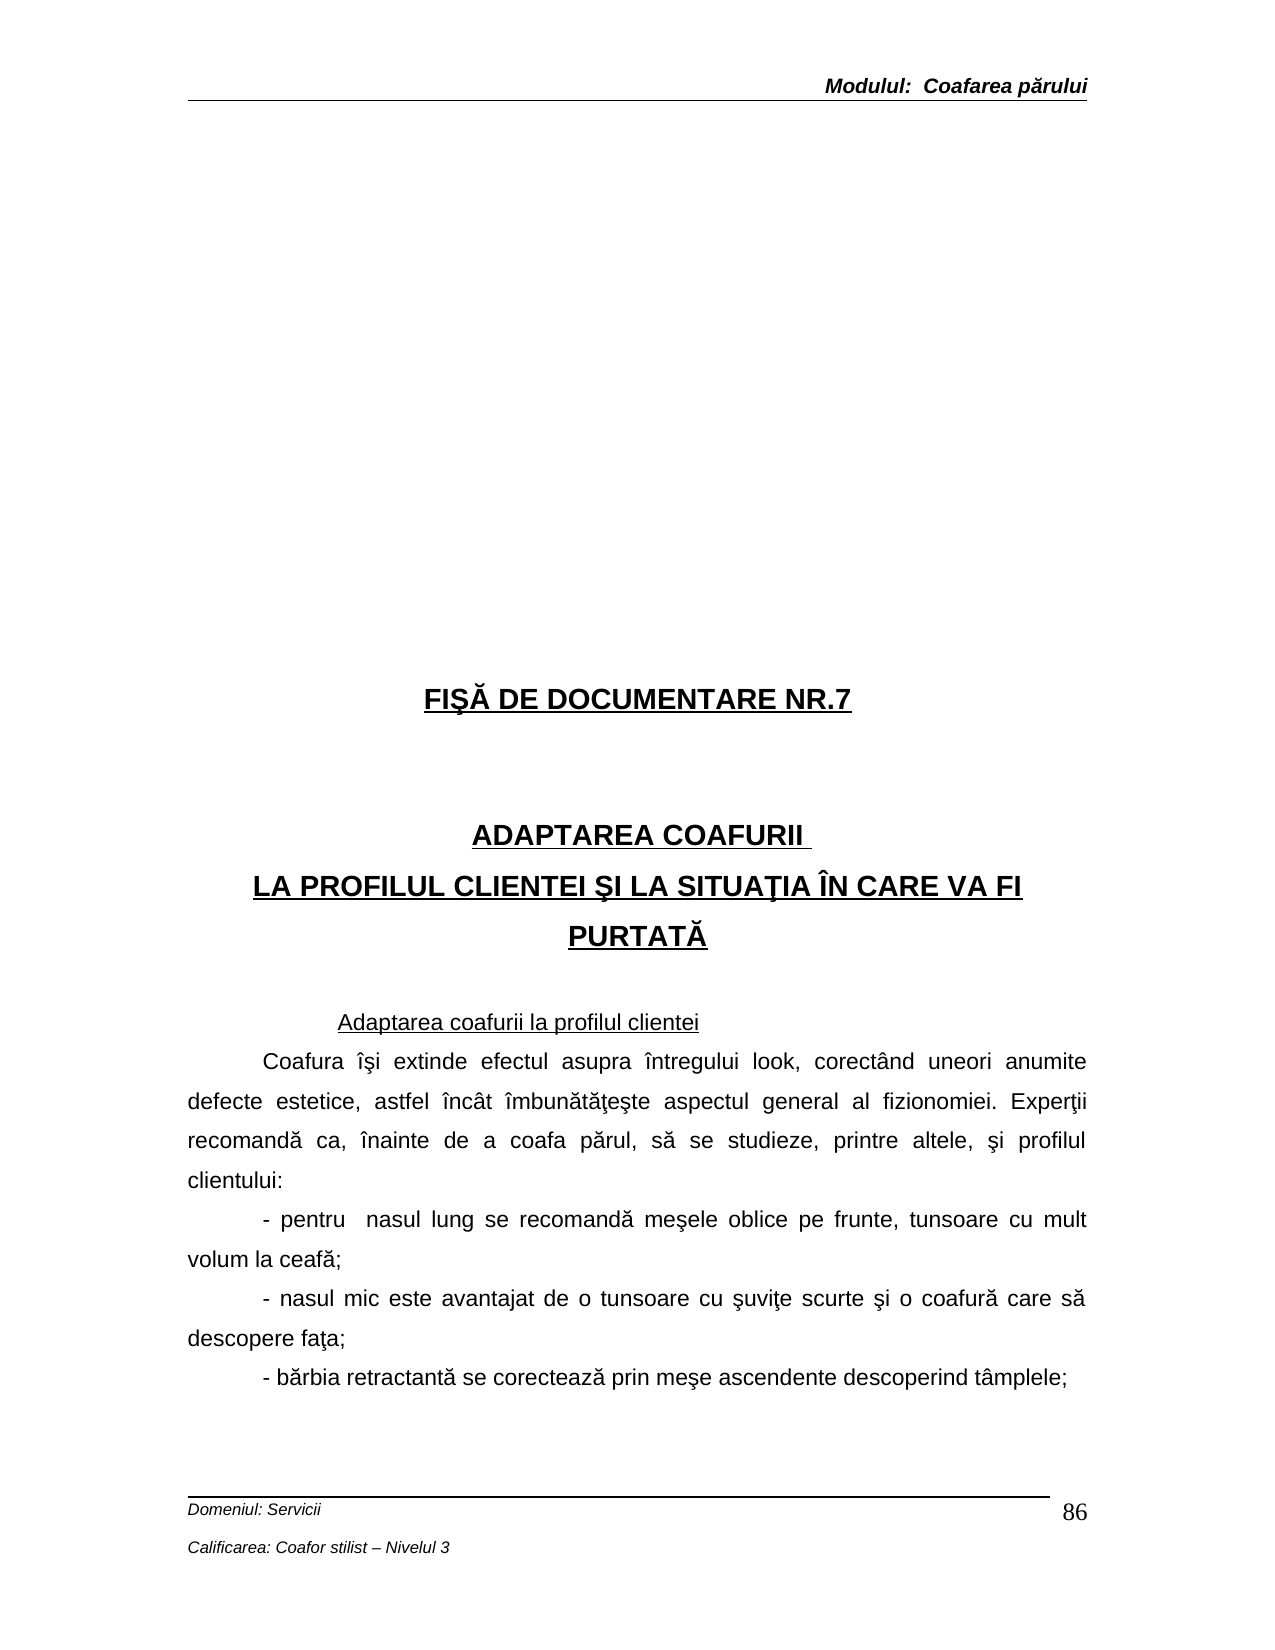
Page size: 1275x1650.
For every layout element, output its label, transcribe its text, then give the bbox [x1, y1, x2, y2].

text FIŞĂ DE DOCUMENTARE NR.7 [187, 682, 1087, 715]
text LA PROFILUL CLIENTEI ŞI LA SITUAŢIA ÎN CARE VA FI PURTATĂ [187, 869, 1087, 953]
text - bărbia retractantă se corectează prin meşe ascendente descoperind tâmplele; [187, 1364, 1087, 1391]
text Coafura îşi extinde efectul asupra întregului look, corectând uneori anumite defecte estetice, astfel încât îmbunătăţeşte aspectul general al fizionomiei. Experţii recomandă ca, înainte de a coafa părul, să se studieze, printre altele, şi profilul clientului: [187, 1048, 1087, 1193]
text - pentru nasul lung se recomandă meşele oblice pe frunte, tunsoare cu mult volum la ceafă; [187, 1206, 1087, 1272]
text ADAPTAREA COAFURII [187, 818, 1087, 852]
text - nasul mic este avantajat de o tunsoare cu şuviţe scurte şi o coafură care să descopere faţa; [187, 1285, 1087, 1351]
text Adaptarea coafurii la profilul clientei [262, 1009, 1087, 1035]
